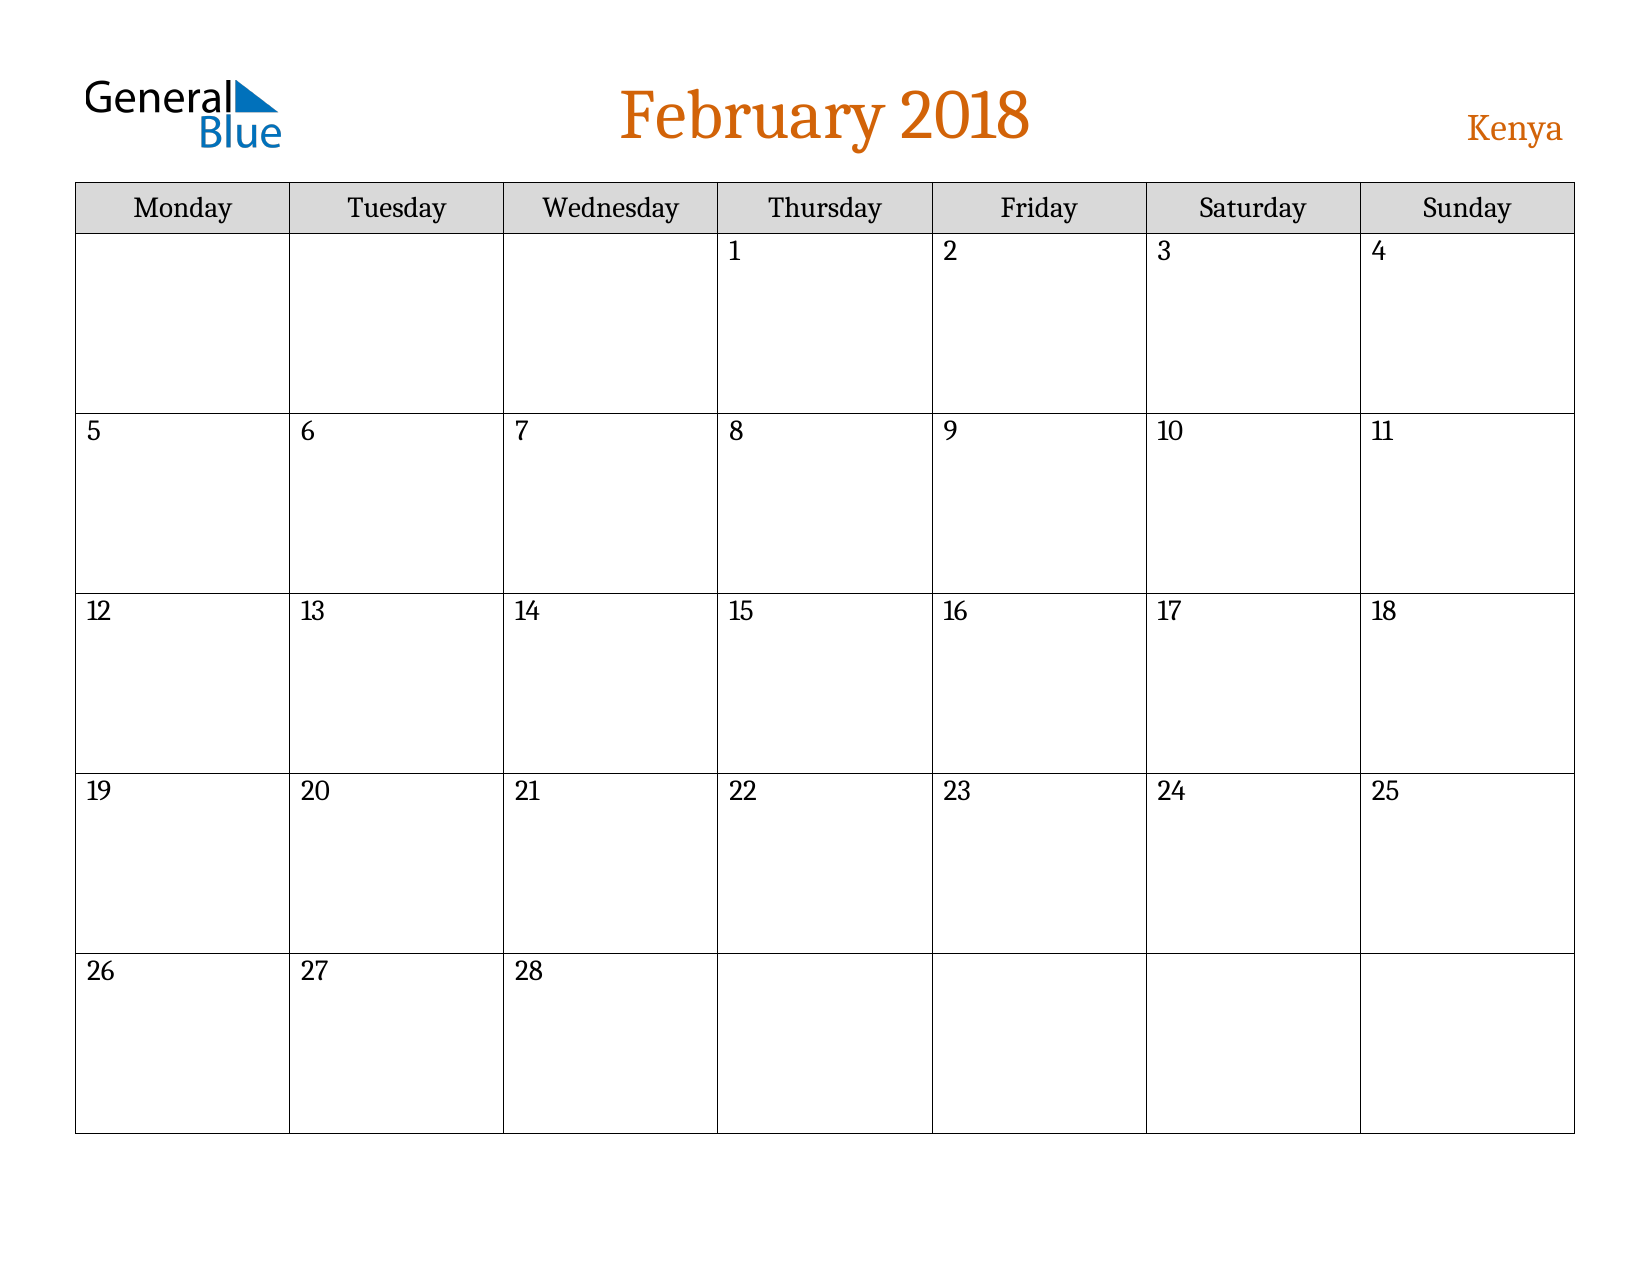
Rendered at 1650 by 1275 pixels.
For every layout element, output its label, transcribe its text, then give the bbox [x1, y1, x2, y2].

table_cell [1147, 810, 1360, 953]
table_cell 1 [718, 234, 932, 270]
table_cell 23 [933, 774, 1146, 810]
table_cell 28 [504, 954, 717, 990]
table_cell 13 [290, 594, 503, 630]
table_cell Sunday [1361, 183, 1574, 233]
table_cell [504, 630, 717, 773]
table_cell 4 [1361, 234, 1574, 270]
table_cell 25 [1361, 774, 1574, 810]
table_cell [1147, 630, 1360, 773]
table_cell 19 [76, 774, 289, 810]
table_cell Tuesday [290, 183, 503, 233]
table_header February 2018 [504, 75, 1146, 182]
table_cell [718, 810, 932, 953]
table_cell [718, 270, 932, 413]
table_cell [290, 270, 503, 413]
table_header [76, 75, 503, 182]
table_cell 15 [718, 594, 932, 630]
table_cell 14 [504, 594, 717, 630]
table_cell 6 [290, 414, 503, 450]
table_cell 5 [76, 414, 289, 450]
table_cell 9 [933, 414, 1146, 450]
table_cell [504, 234, 717, 270]
table_cell [290, 990, 503, 1133]
table_cell [504, 990, 717, 1133]
table_cell [76, 990, 289, 1133]
table_cell [933, 270, 1146, 413]
table_cell [290, 810, 503, 953]
table_cell [76, 270, 289, 413]
table_cell [1361, 990, 1574, 1133]
table_cell 10 [1147, 414, 1360, 450]
table_cell 24 [1147, 774, 1360, 810]
table_cell [76, 630, 289, 773]
table_cell [76, 450, 289, 593]
table_cell [1361, 810, 1574, 953]
table_header Kenya [1146, 75, 1574, 182]
table_cell [1361, 630, 1574, 773]
table_cell [1361, 954, 1574, 990]
table_cell [1147, 954, 1360, 990]
table_cell 27 [290, 954, 503, 990]
table_cell Thursday [718, 183, 932, 233]
table_cell [933, 810, 1146, 953]
table_cell 7 [504, 414, 717, 450]
table_cell [504, 810, 717, 953]
table_cell [718, 990, 932, 1133]
table_cell [76, 234, 289, 270]
table_cell [1361, 450, 1574, 593]
table_cell [1147, 450, 1360, 593]
table_cell Friday [933, 183, 1146, 233]
table_cell [1147, 270, 1360, 413]
table_cell 22 [718, 774, 932, 810]
table_cell [718, 450, 932, 593]
table_cell 11 [1361, 414, 1574, 450]
table_cell 20 [290, 774, 503, 810]
picture [86, 80, 281, 148]
table_cell Saturday [1147, 183, 1360, 233]
table_cell [504, 450, 717, 593]
table_cell 18 [1361, 594, 1574, 630]
table_cell 21 [504, 774, 717, 810]
table_cell [504, 270, 717, 413]
table_cell 12 [76, 594, 289, 630]
table_cell [1147, 990, 1360, 1133]
table_cell [290, 234, 503, 270]
table_cell [933, 990, 1146, 1133]
table_cell 16 [933, 594, 1146, 630]
table_cell [933, 630, 1146, 773]
table_cell [718, 630, 932, 773]
table_cell 17 [1147, 594, 1360, 630]
table_cell [933, 954, 1146, 990]
table_cell Wednesday [504, 183, 717, 233]
table_cell Monday [76, 183, 289, 233]
table_cell 8 [718, 414, 932, 450]
table_cell [290, 630, 503, 773]
table_cell 3 [1147, 234, 1360, 270]
table_cell 26 [76, 954, 289, 990]
table_cell 2 [933, 234, 1146, 270]
table_cell [76, 810, 289, 953]
table_cell [933, 450, 1146, 593]
table_cell [718, 954, 932, 990]
table_cell [290, 450, 503, 593]
table_cell [1361, 270, 1574, 413]
